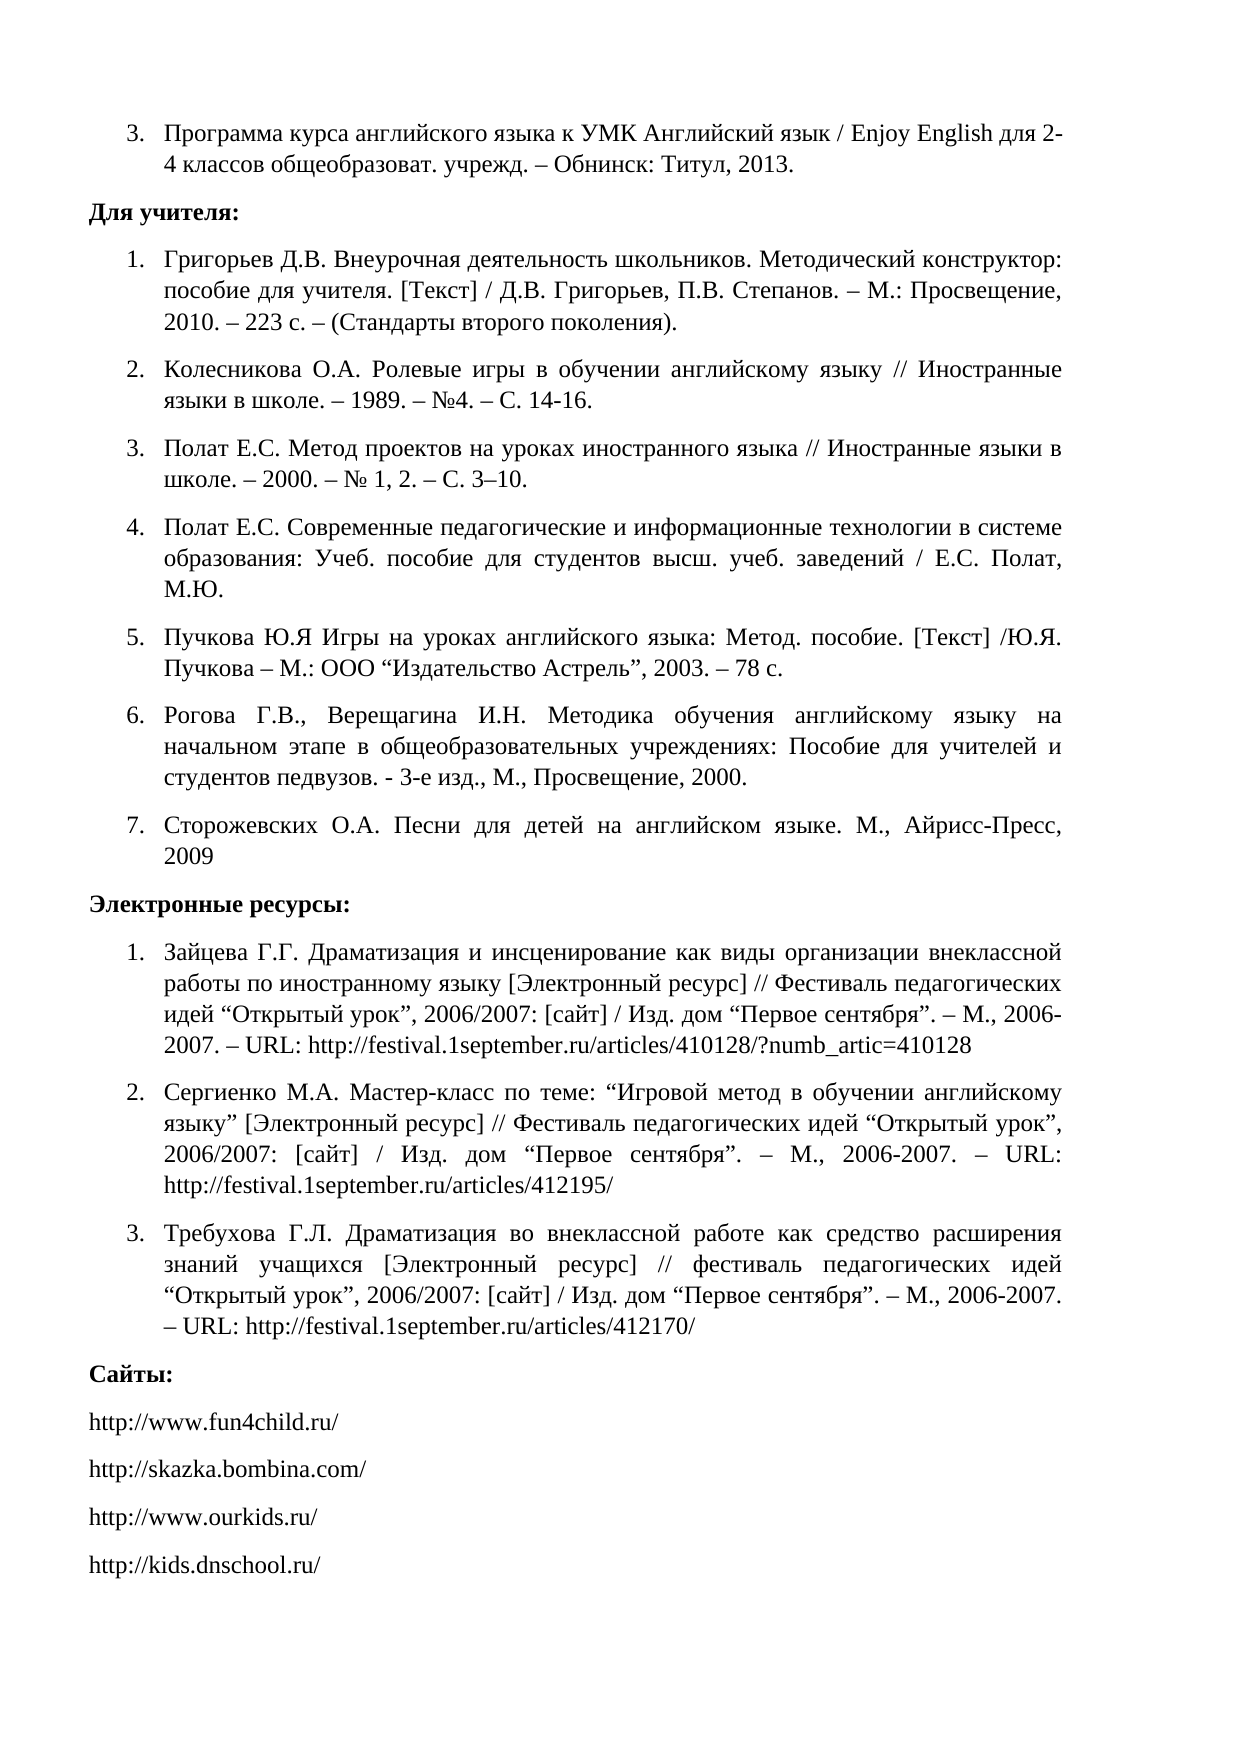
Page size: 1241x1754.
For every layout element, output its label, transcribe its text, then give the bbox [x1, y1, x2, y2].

text Для учителя: [88, 197, 1063, 226]
list Зайцева Г.Г. Драматизация и инсценирование как виды организации внеклассной работы по иностранному языку [Электронный ресурс] // Фестиваль педагогических идей “Открытый урок”, 2006/2007: [сайт] / Изд. дом “Первое сентября”. – М., 2006-2007. – URL: http://festival.1september.ru/articles/410128/?numb_artic=410128 [126, 937, 1063, 1058]
text http://www.fun4child.ru/ [88, 1407, 1063, 1436]
list Полат Е.С. Метод проектов на уроках иностранного языка // Иностранные языки в школе. – 2000. – № 1, 2. – С. 3–10. [126, 433, 1063, 493]
list Пучкова Ю.Я Игры на уроках английского языка: Метод. пособие. [Текст] /Ю.Я. Пучкова – М.: ООО “Издательство Астрель”, 2003. – 78 с. [126, 622, 1063, 681]
list Сторожевских О.А. Песни для детей на английском языке. М., Айрисс-Пресс, 2009 [126, 810, 1063, 870]
text Сайты: [88, 1359, 1063, 1388]
list Сергиенко М.А. Мастер-класс по теме: “Игровой метод в обучении английскому языку” [Электронный ресурс] // Фестиваль педагогических идей “Открытый урок”, 2006/2007: [сайт] / Изд. дом “Первое сентября”. – М., 2006-2007. – URL: http://festival.1september.ru/articles/412195/ [126, 1077, 1063, 1199]
list Рогова Г.В., Верещагина И.Н. Методика обучения английскому языку на начальном этапе в общеобразовательных учреждениях: Пособие для учителей и студентов педвузов. - 3-е изд., М., Просвещение, 2000. [126, 700, 1063, 791]
text http://skazka.bombina.com/ [88, 1454, 1063, 1483]
list Григорьев Д.В. Внеурочная деятельность школьников. Методический конструктор: пособие для учителя. [Текст] / Д.В. Григорьев, П.В. Степанов. – М.: Просвещение, 2010. – 223 с. – (Стандарты второго поколения). [126, 244, 1063, 335]
text Электронные ресурсы: [88, 889, 1063, 918]
text http://www.ourkids.ru/ [88, 1502, 1063, 1531]
text http://kids.dnschool.ru/ [88, 1550, 1063, 1579]
list Требухова Г.Л. Драматизация во внеклассной работе как средство расширения знаний учащихся [Электронный ресурс] // фестиваль педагогических идей “Открытый урок”, 2006/2007: [сайт] / Изд. дом “Первое сентября”. – М., 2006-2007. – URL: http://festival.1september.ru/articles/412170/ [126, 1218, 1063, 1340]
list Программа курса английского языка к УМК Английский язык / Enjoy English для 2-4 классов общеобразоват. учрежд. – Обнинск: Титул, 2013. [126, 118, 1063, 178]
list Колесникова О.А. Ролевые игры в обучении английскому языку // Иностранные языки в школе. – 1989. – №4. – С. 14-16. [126, 354, 1063, 414]
list Полат Е.С. Современные педагогические и информационные технологии в системе образования: Учеб. пособие для студентов высш. учеб. заведений / Е.С. Полат, М.Ю. [126, 512, 1063, 603]
